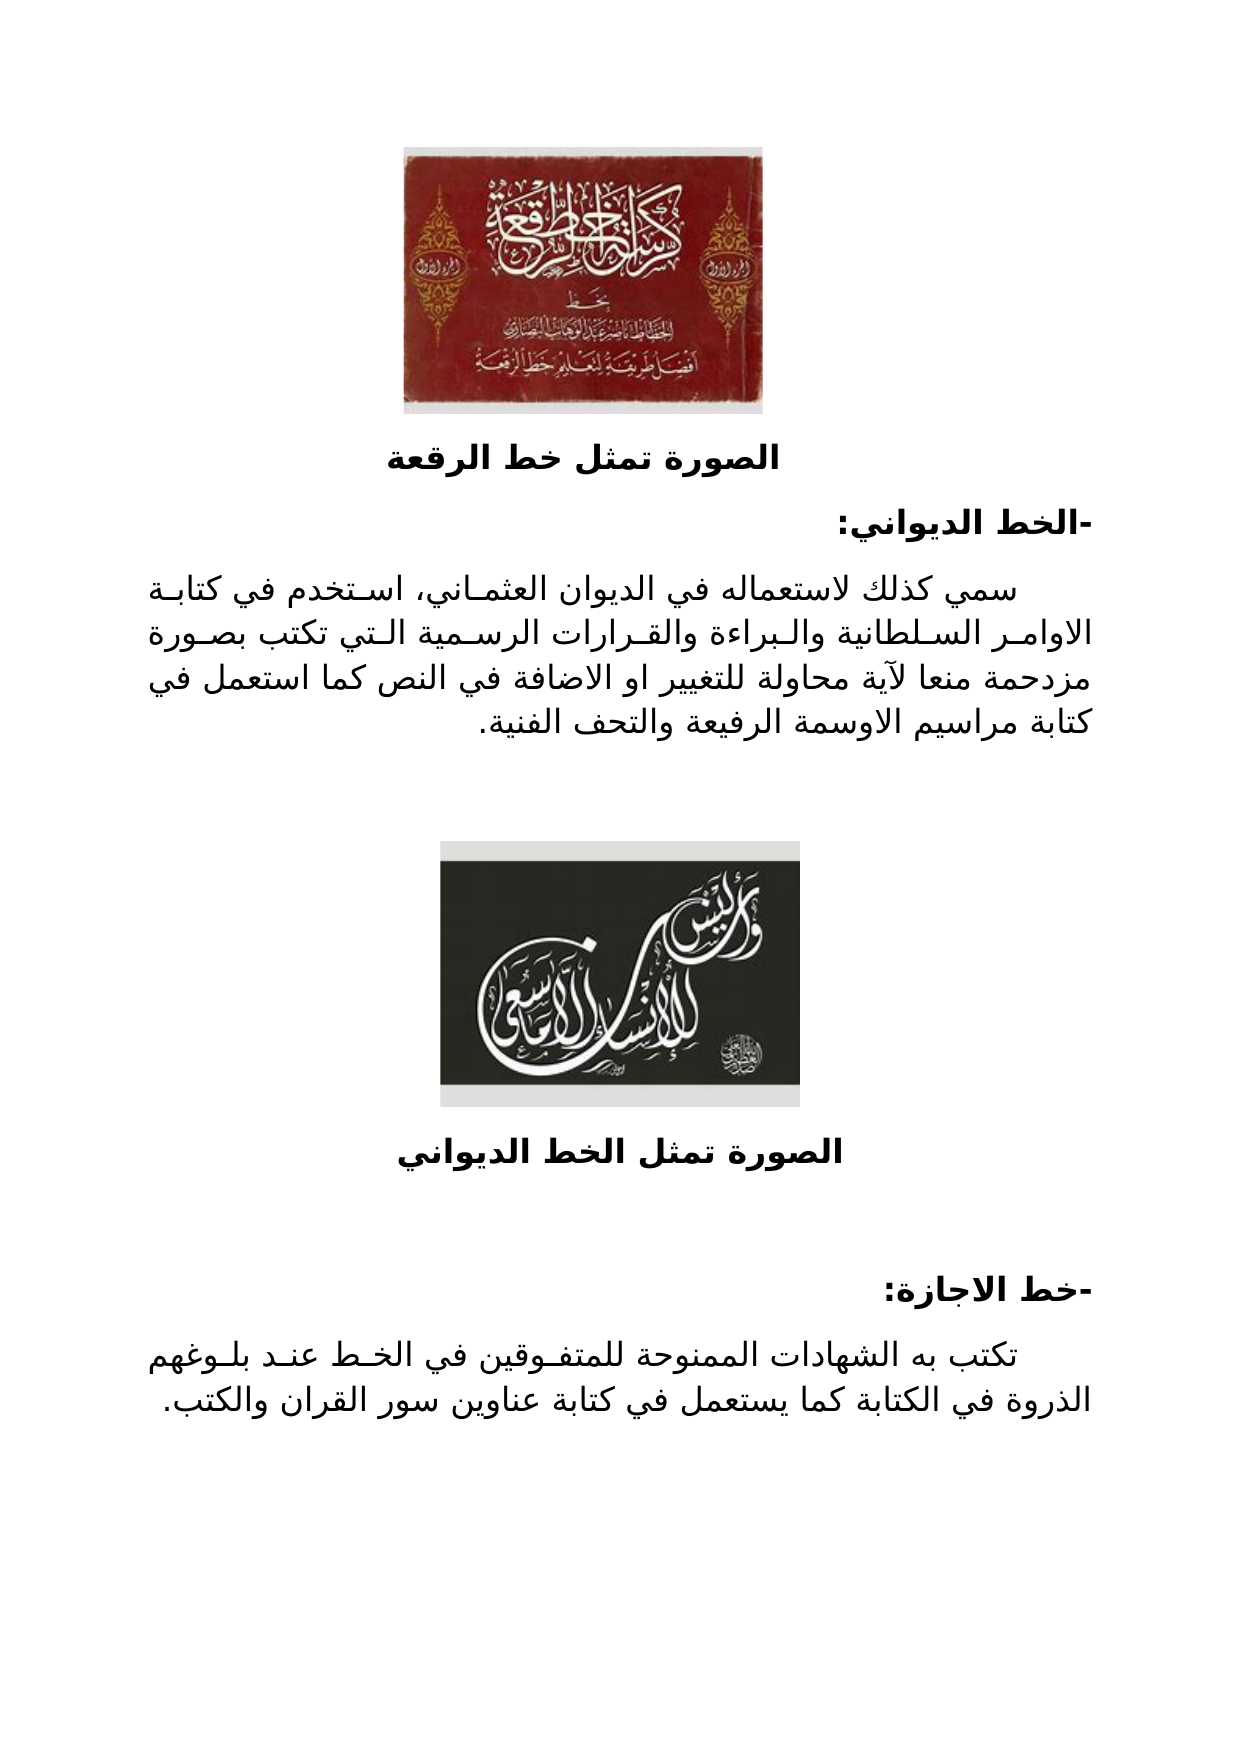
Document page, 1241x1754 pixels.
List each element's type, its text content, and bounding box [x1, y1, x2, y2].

text الصورة تمثل خط الرقعة [148, 438, 1093, 477]
text الصورة تمثل الخط الديواني [148, 1132, 1093, 1171]
text سمي كذلك لاستعماله في الديوان العثماني، استخدم في كتابة الاوامر السلطانية والبراءة والقرارات الرسمية التي تكتب بصورة مزدحمة منعا لآية محاولة للتغيير او الاضافة في النص كما استعمل في كتابة مراسيم الاوسمة الرفيعة والتحف الفنية. [148, 569, 1093, 742]
text -خط الاجازة: [148, 1271, 1093, 1309]
text -الخط الديواني: [148, 504, 1093, 543]
picture [440, 841, 800, 1107]
text تكتب به الشهادات الممنوحة للمتفوقين في الخط عند بلوغهم الذروة في الكتابة كما يستعمل في كتابة عناوين سور القران والكتب. [148, 1336, 1093, 1419]
picture [403, 147, 763, 414]
